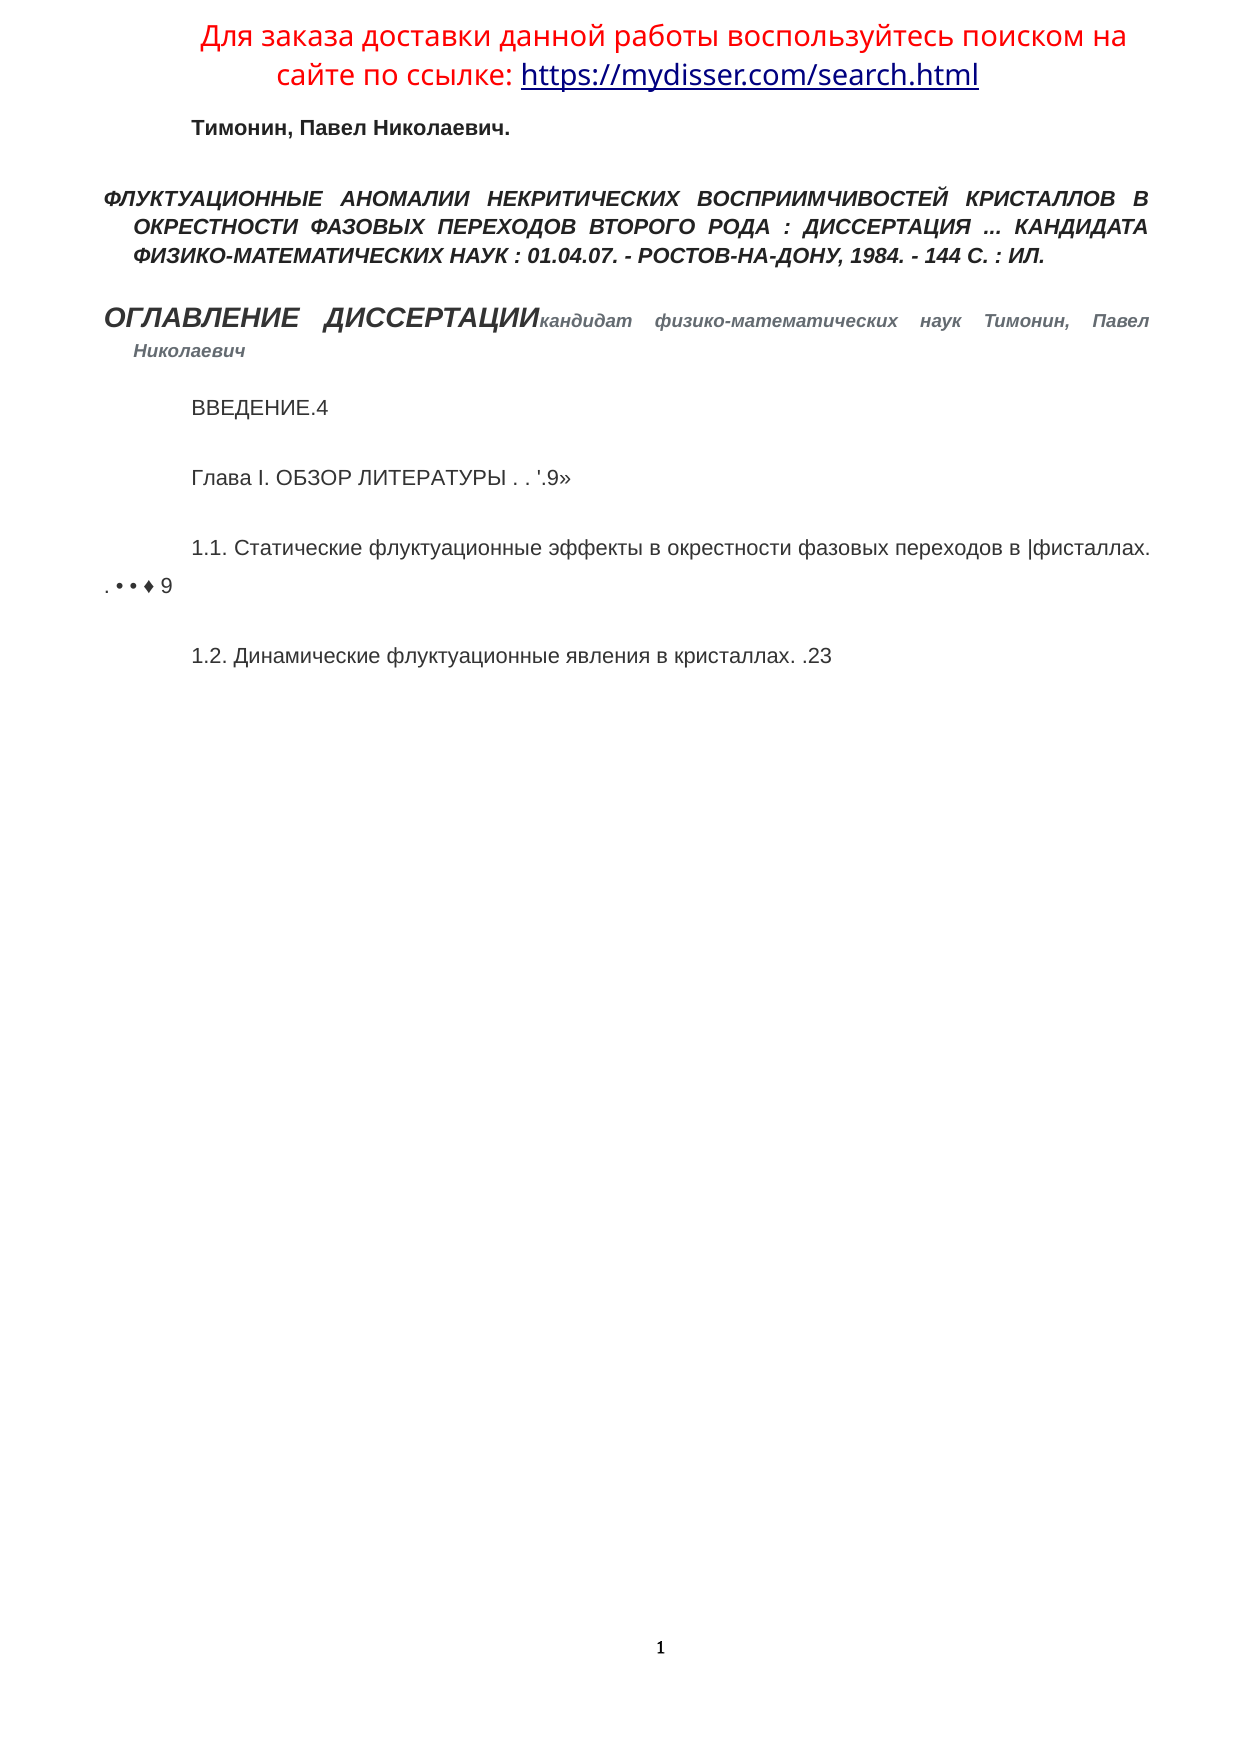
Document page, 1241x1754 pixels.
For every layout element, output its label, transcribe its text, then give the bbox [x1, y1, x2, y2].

subtitle Оглавление диссертациикандидат физико-математических наук Тимонин, Павел Николаевич [103, 301, 1152, 362]
text 1.1. Статические флуктуационные эффекты в окрестности фазовых переходов в |фисталлах. . • • ♦ 9 [103, 535, 1152, 598]
text Тимонин, Павел Николаевич. [103, 115, 1152, 140]
text Глава I. ОБЗОР ЛИТЕРАТУРЫ . . '.9» [103, 465, 1152, 490]
text 1.2. Динамические флуктуационные явления в кристаллах. .23 [103, 643, 1152, 668]
subtitle Флуктуационные аномалии некритических восприимчивостей кристаллов в окрестности фазовых переходов второго рода : диссертация ... кандидата физико-математических наук : 01.04.07. - Ростов-на-Дону, 1984. - 144 с. : ил. [103, 182, 1152, 268]
text ВВЕДЕНИЕ.4 [103, 394, 1152, 419]
